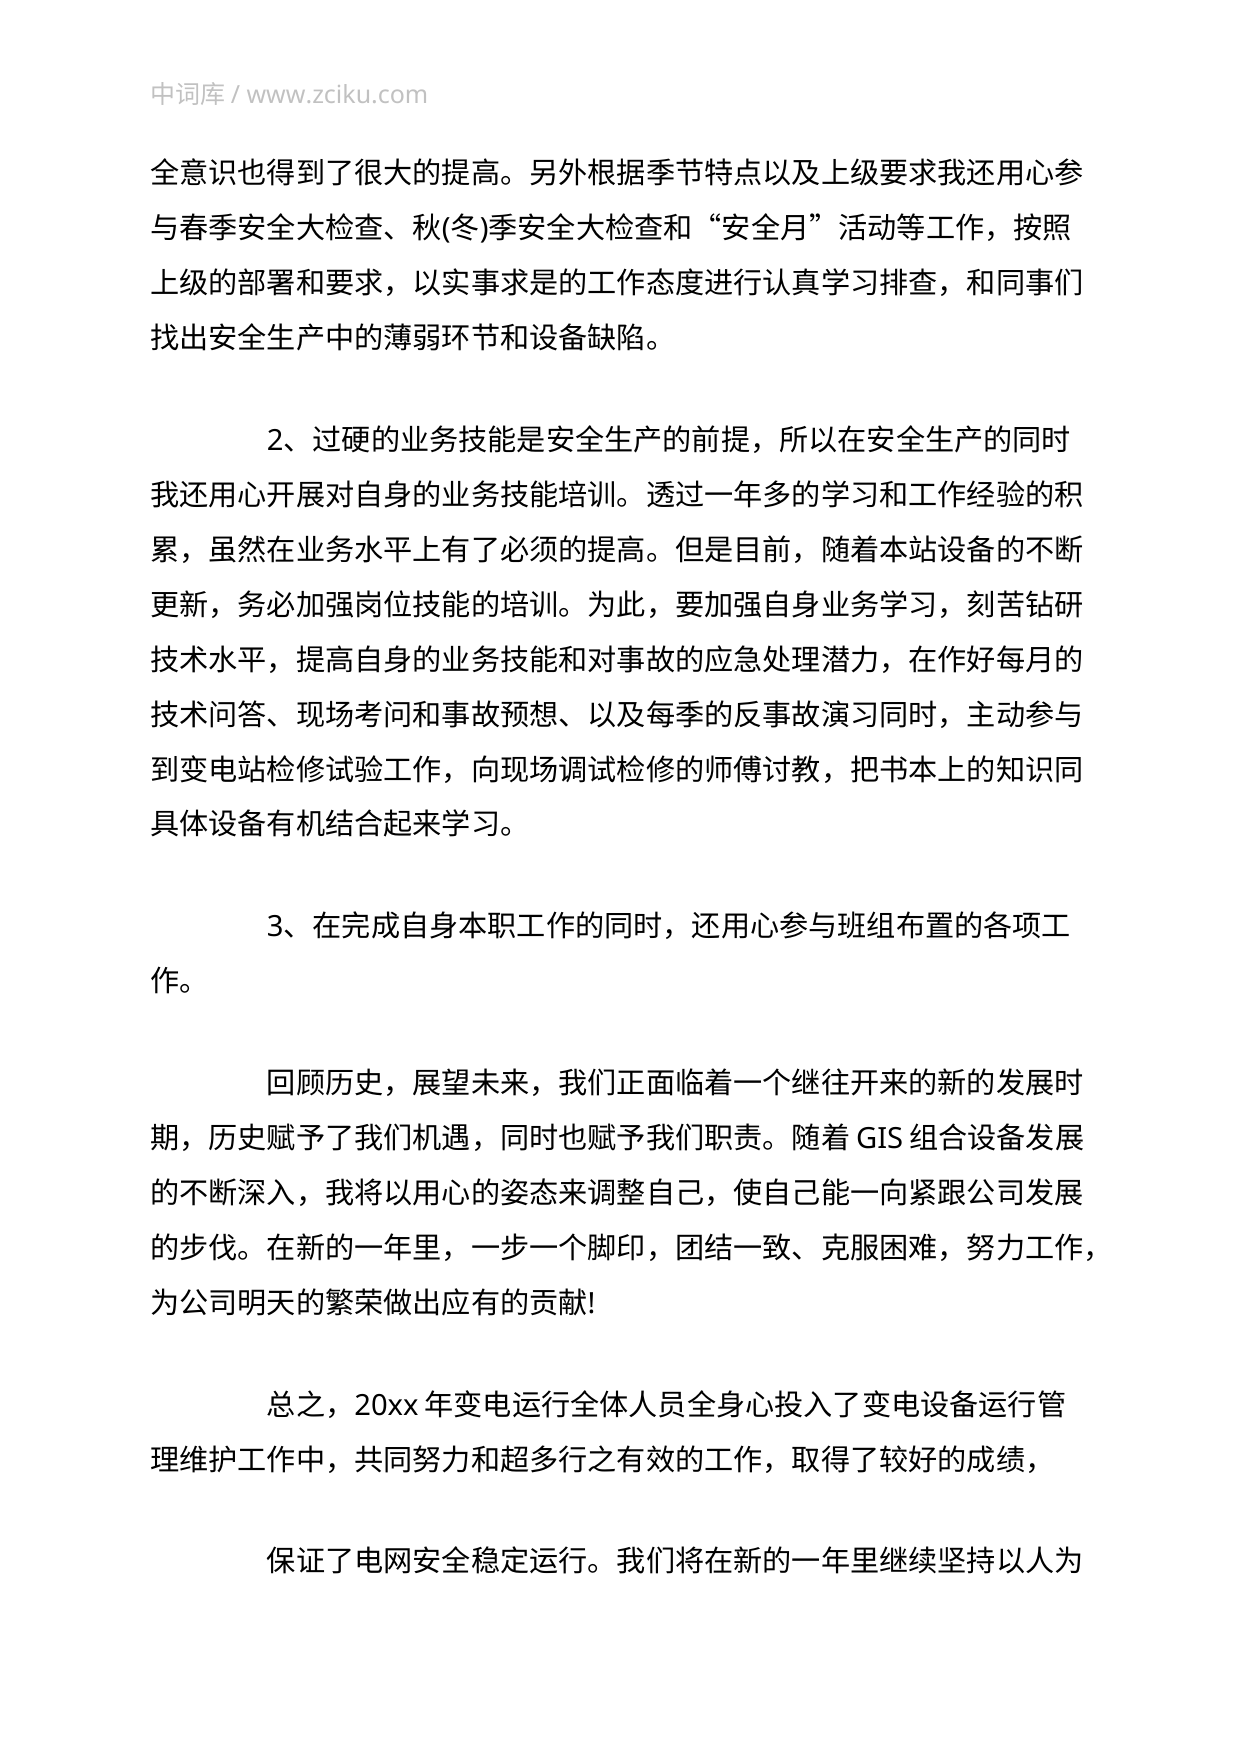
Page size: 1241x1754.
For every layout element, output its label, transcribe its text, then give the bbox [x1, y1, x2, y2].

text 总之，20xx年变电运行全体人员全身心投入了变电设备运行管理维护工作中，共同努力和超多行之有效的工作，取得了较好的成绩， [150, 1381, 1090, 1478]
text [150, 150, 1090, 357]
text 3、在完成自身本职工作的同时，还用心参与班组布置的各项工作。 [150, 903, 1090, 1000]
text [150, 1538, 1090, 1580]
text 回顾历史，展望未来，我们正面临着一个继往开来的新的发展时期，历史赋予了我们机遇，同时也赋予我们职责。随着GIS组合设备发展的不断深入，我将以用心的姿态来调整自己，使自己能一向紧跟公司发展的步伐。在新的一年里，一步一个脚印，团结一致、克服困难，努力工作，为公司明天的繁荣做出应有的贡献! [150, 1059, 1090, 1322]
text 2、过硬的业务技能是安全生产的前提，所以在安全生产的同时我还用心开展对自身的业务技能培训。透过一年多的学习和工作经验的积累，虽然在业务水平上有了必须的提高。但是目前，随着本站设备的不断更新，务必加强岗位技能的培训。为此，要加强自身业务学习，刻苦钻研技术水平，提高自身的业务技能和对事故的应急处理潜力，在作好每月的技术问答、现场考问和事故预想、以及每季的反事故演习同时，主动参与到变电站检修试验工作，向现场调试检修的师傅讨教，把书本上的知识同具体设备有机结合起来学习。 [150, 417, 1090, 843]
